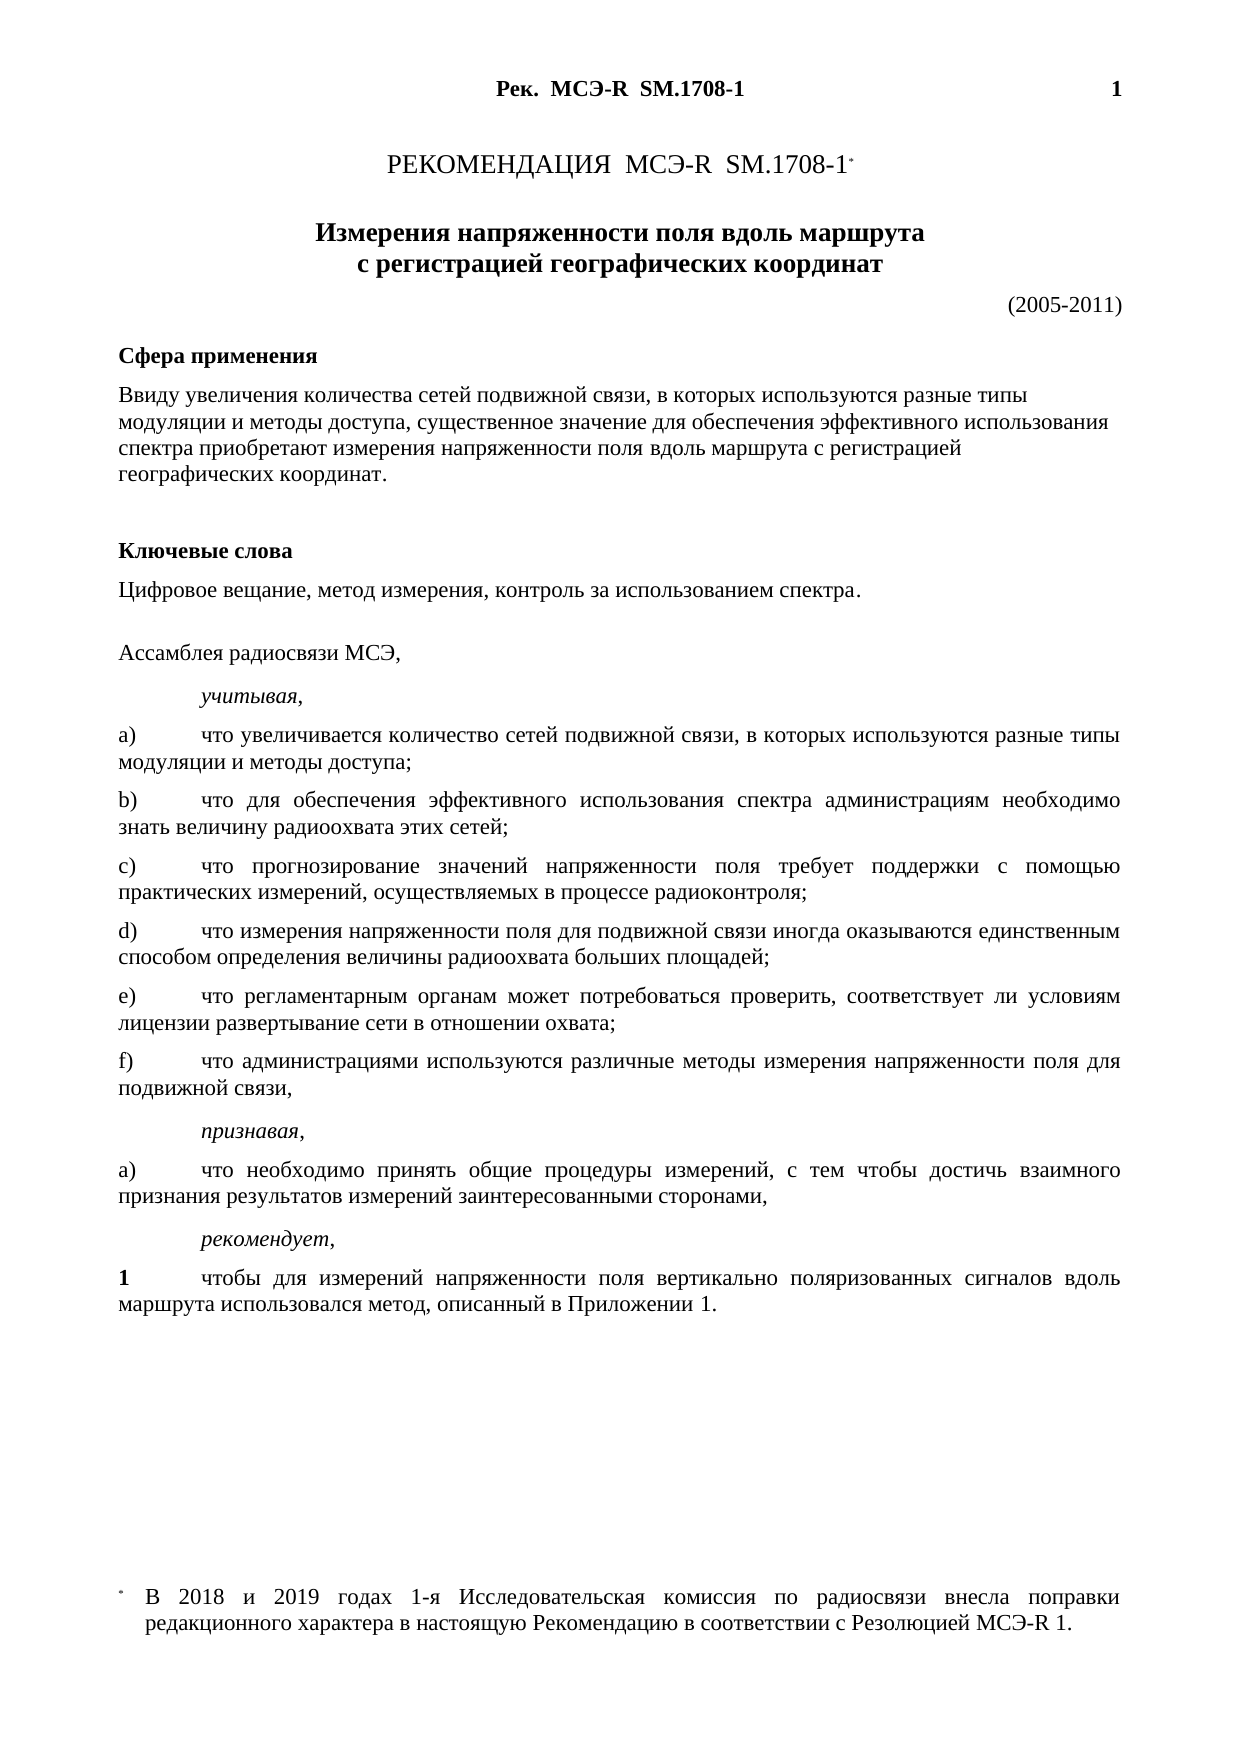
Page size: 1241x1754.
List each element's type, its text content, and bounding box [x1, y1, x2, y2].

text c) что прогнозирование значений напряженности поля требует поддержки с помощью практических измерений, осуществляемых в процессе радиоконтроля; [118, 852, 1122, 904]
text рекомендует, [201, 1225, 1122, 1251]
text b) что для обеспечения эффективного использования спектра администрациям необходимо знать величину радиоохвата этих сетей; [118, 787, 1122, 839]
text d) что измерения напряженности поля для подвижной связи иногда оказываются единственным способом определения величины радиоохвата больших площадей; [118, 917, 1122, 970]
text Цифровое вещание, метод измерения, контроль за использованием спектра. [118, 576, 1122, 602]
text a) что увеличивается количество сетей подвижной связи, в которых используются разные типы модуляции и методы доступа; [118, 721, 1122, 774]
text признавая, [201, 1117, 1122, 1143]
title Измерения напряженности поля вдоль маршрута с регистрацией географических координат [118, 216, 1122, 279]
text f) что администрациями используются различные методы измерения напряженности поля для подвижной связи, [118, 1047, 1122, 1100]
title Ассамблея радиосвязи МСЭ, [118, 639, 1122, 666]
subtitle Сфера применения [118, 342, 1122, 369]
text (2005-2011) [118, 291, 1122, 317]
text РЕКОМЕНДАЦИЯ МСЭ-R SM.1708-1* [118, 148, 1122, 179]
text a) что необходимо принять общие процедуры измерений, с тем чтобы достичь взаимного признания результатов измерений заинтересованными сторонами, [118, 1156, 1122, 1208]
text Ввиду увеличения количества сетей подвижной связи, в которых используются разные типы модуляции и методы доступа, существенное значение для обеспечения эффективного использования спектра приобретают измерения напряженности поля вдоль маршрута с регистрацией географических координат. [118, 381, 1122, 487]
subtitle Ключевые слова [118, 537, 1122, 563]
text 1 чтобы для измерений напряженности поля вертикально поляризованных сигналов вдоль маршрута использовался метод, описанный в Приложении 1. [118, 1264, 1122, 1317]
text e) что регламентарным органам может потребоваться проверить, соответствует ли условиям лицензии развертывание сети в отношении охвата; [118, 982, 1122, 1035]
text учитывая, [201, 682, 1122, 709]
